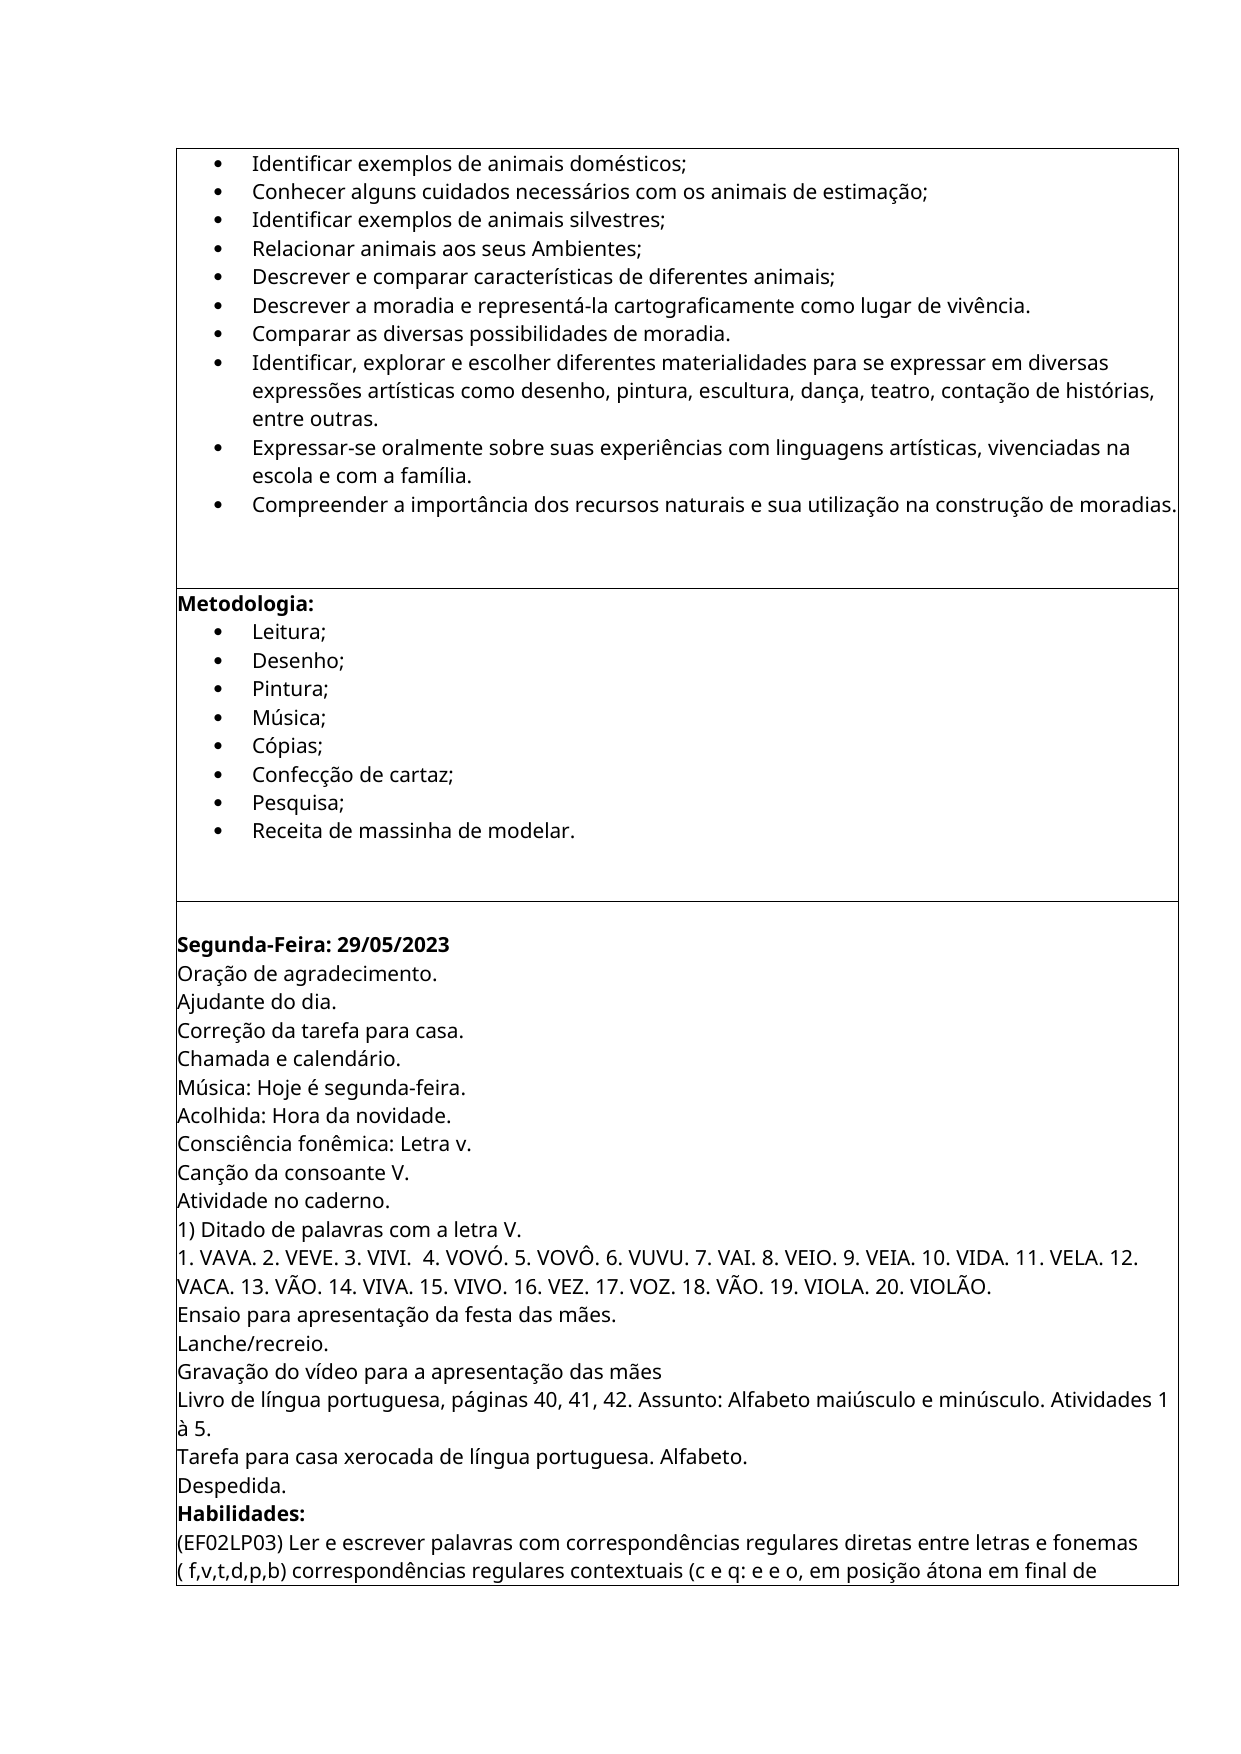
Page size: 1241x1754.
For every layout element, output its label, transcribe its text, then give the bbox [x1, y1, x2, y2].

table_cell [177, 149, 1178, 588]
table_cell Metodologia: Leitura; Desenho; Pintura; Música; Cópias; Confecção de cartaz; Pesquisa; Receita de massinha de modelar. [177, 589, 1178, 901]
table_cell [177, 902, 1178, 1584]
